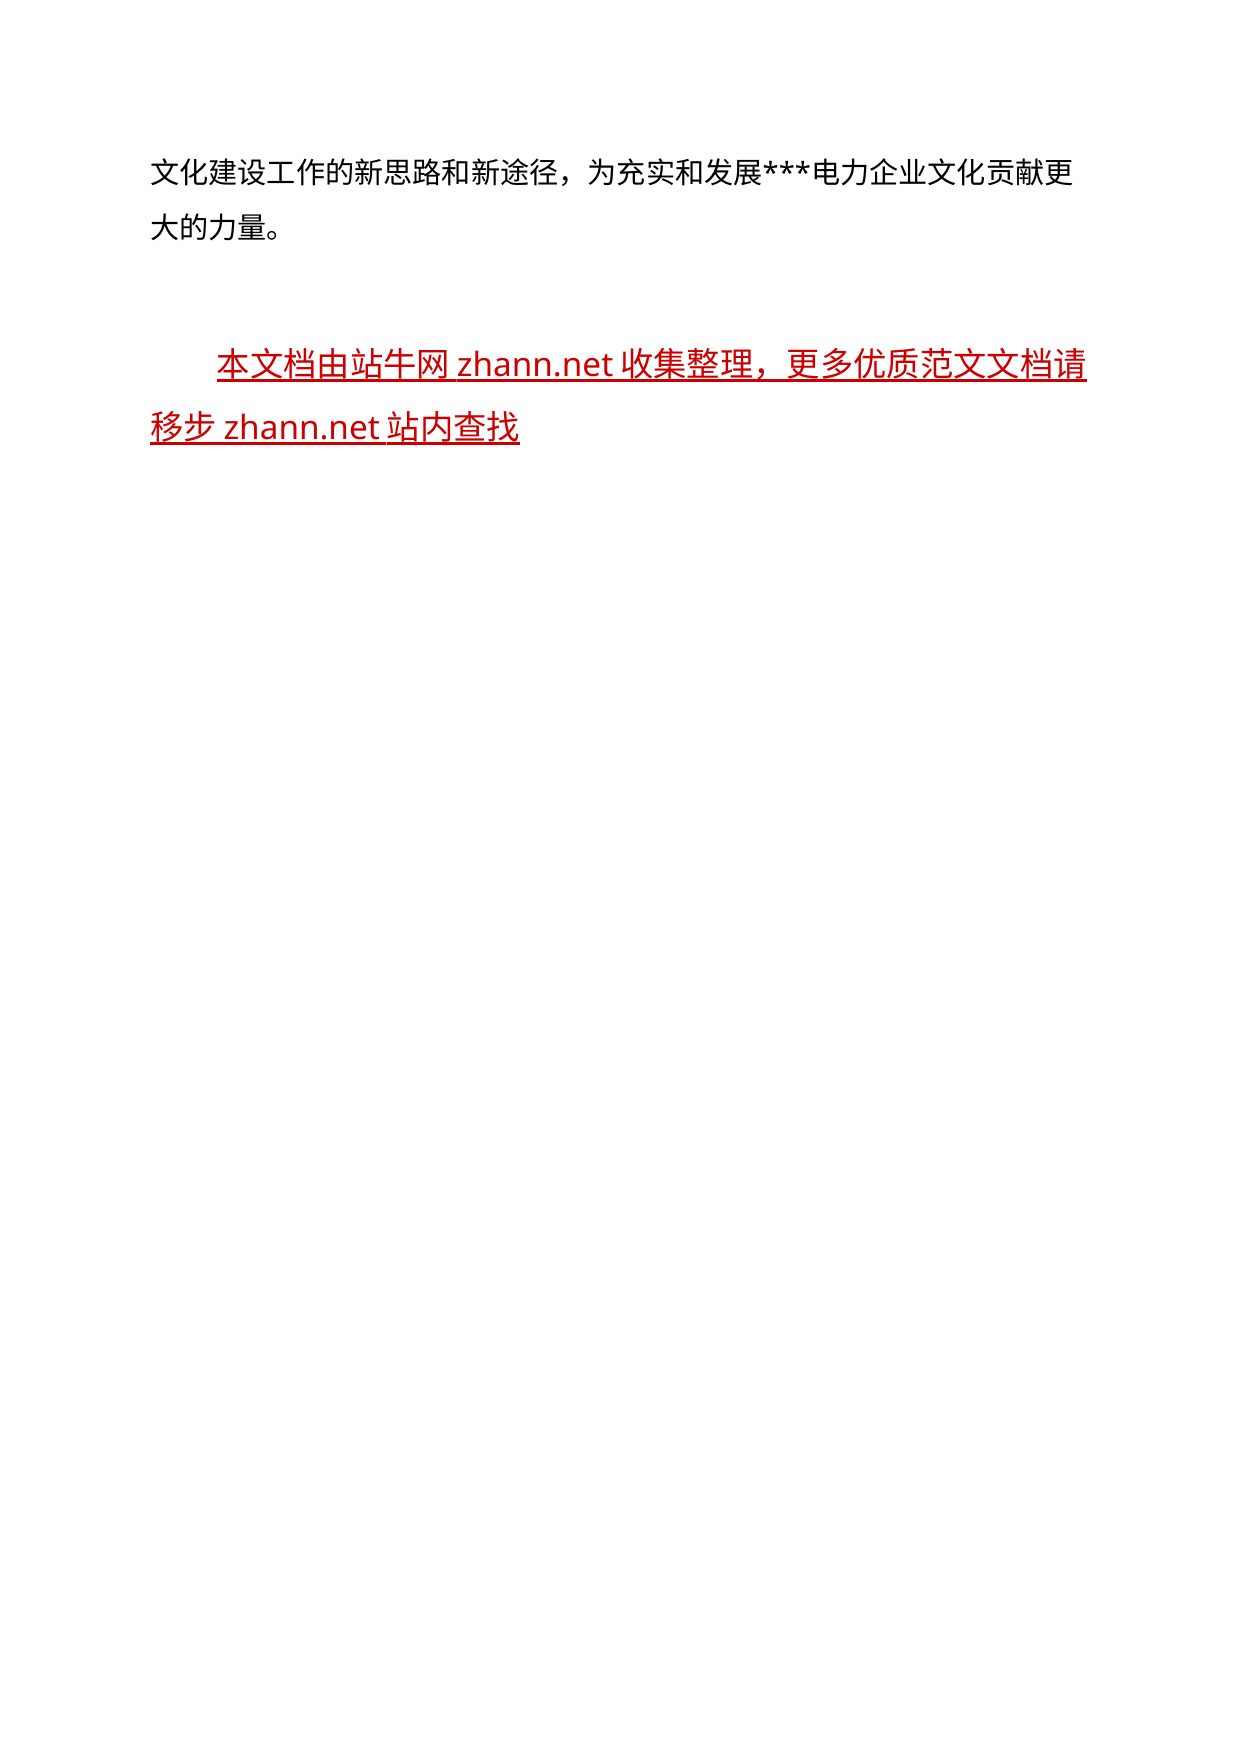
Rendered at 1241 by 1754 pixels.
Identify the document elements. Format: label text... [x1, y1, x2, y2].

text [150, 150, 1090, 247]
text 本文档由站牛网zhann.net收集整理，更多优质范文文档请移步zhann.net站内查找 [150, 338, 1090, 449]
